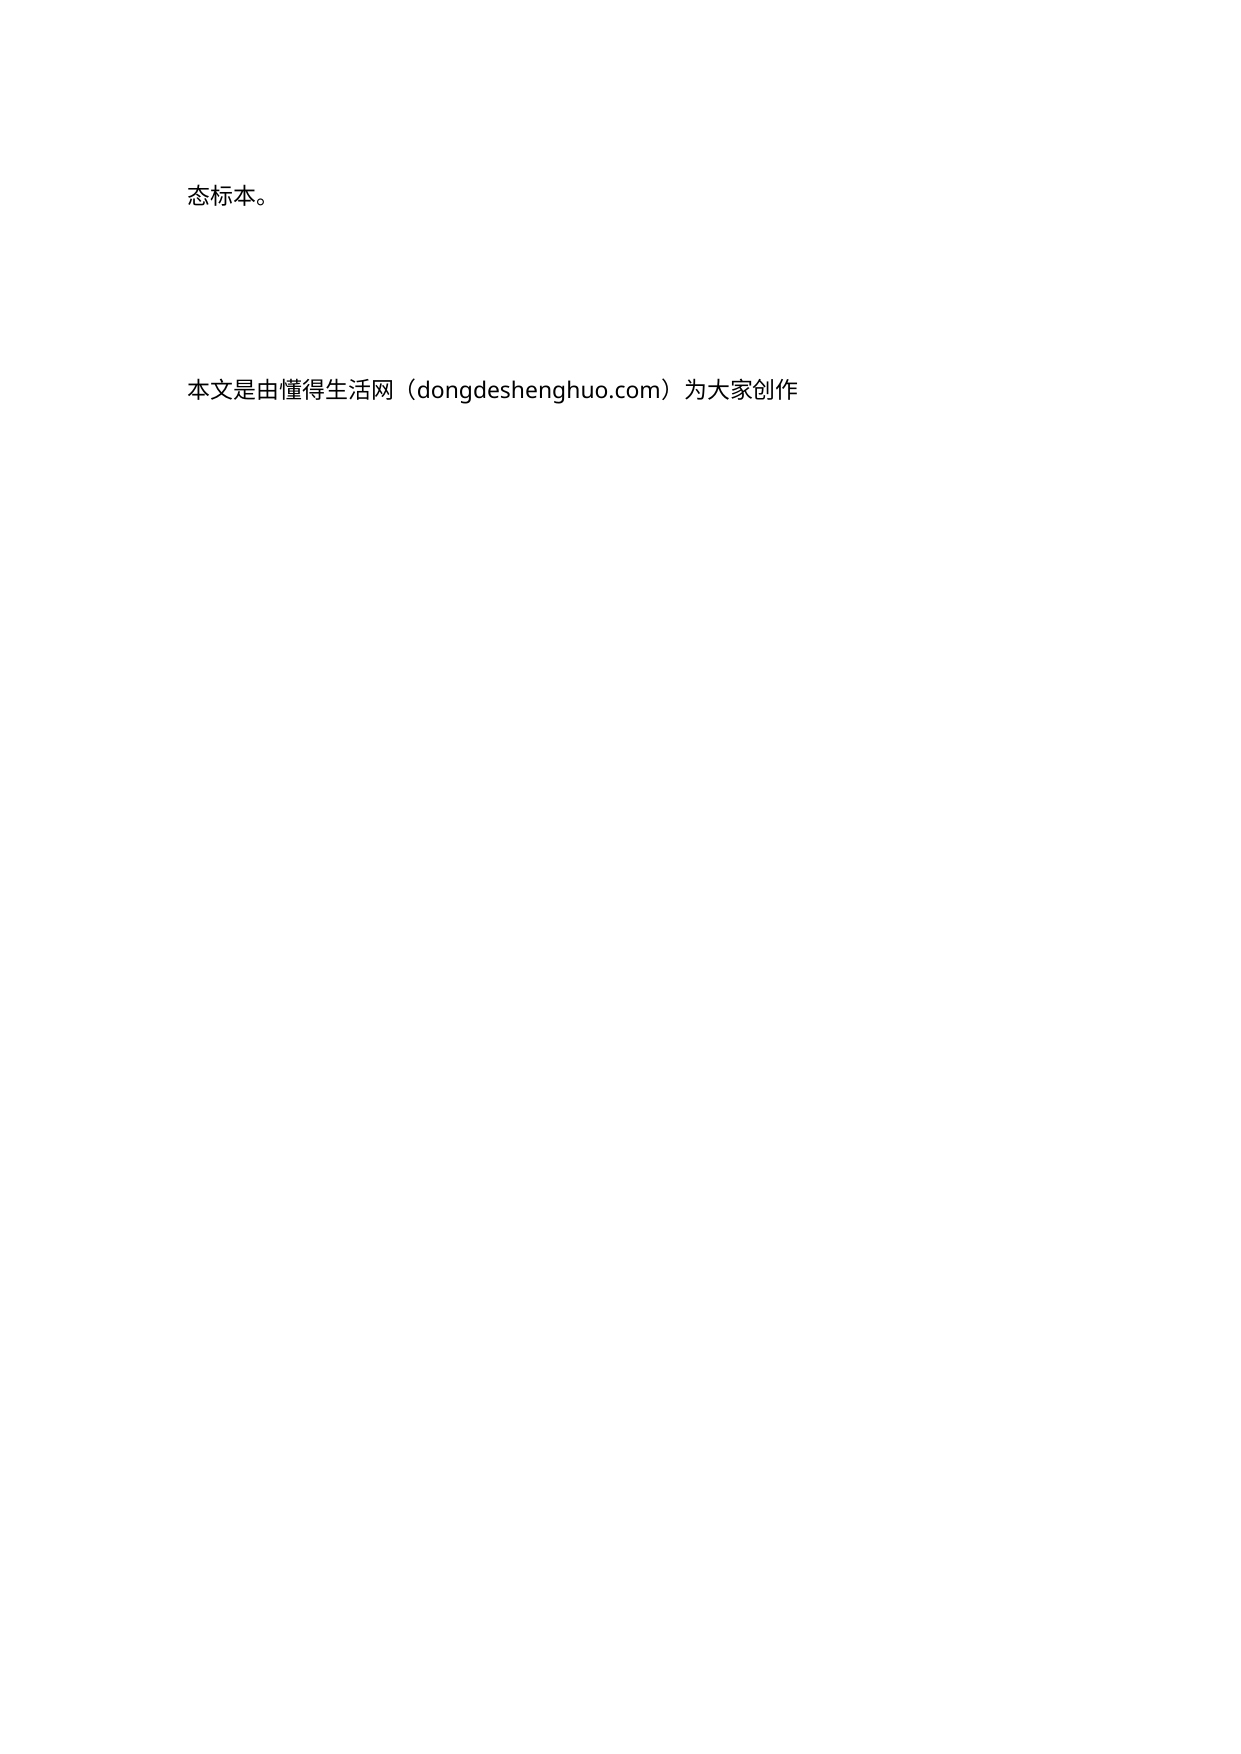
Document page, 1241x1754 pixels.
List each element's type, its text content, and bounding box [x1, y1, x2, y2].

text 本文是由懂得生活网（dongdeshenghuo.com）为大家创作 [187, 356, 1053, 421]
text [187, 162, 1053, 227]
